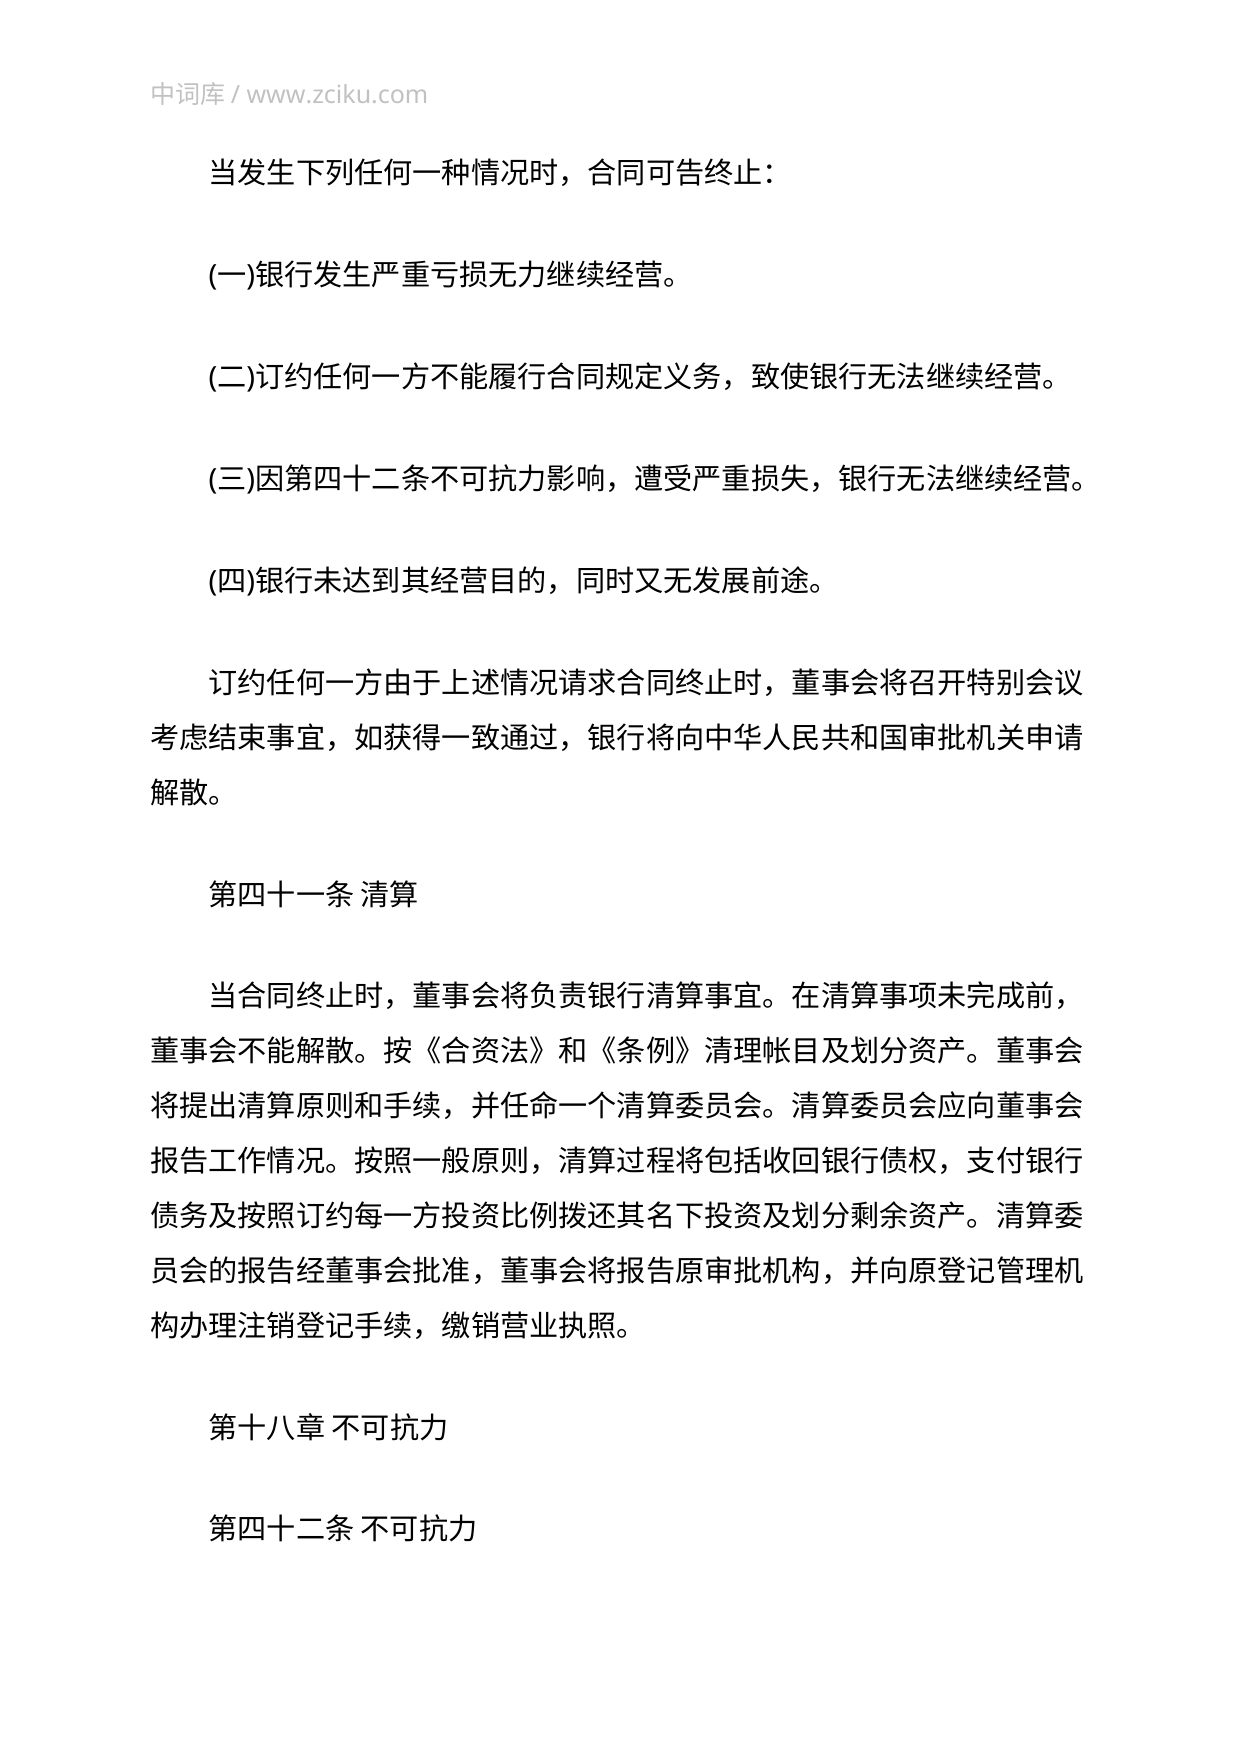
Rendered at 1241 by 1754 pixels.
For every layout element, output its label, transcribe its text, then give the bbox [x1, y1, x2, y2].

text 第四十一条 清算 [150, 871, 1090, 913]
text (四)银行未达到其经营目的，同时又无发展前途。 [150, 558, 1090, 600]
text 订约任何一方由于上述情况请求合同终止时，董事会将召开特别会议考虑结束事宜，如获得一致通过，银行将向中华人民共和国审批机关申请解散。 [150, 660, 1090, 812]
text (三)因第四十二条不可抗力影响，遭受严重损失，银行无法继续经营。 [150, 456, 1090, 498]
text 当发生下列任何一种情况时，合同可告终止： [150, 150, 1090, 192]
text 第四十二条 不可抗力 [150, 1506, 1090, 1548]
text 当合同终止时，董事会将负责银行清算事宜。在清算事项未完成前，董事会不能解散。按《合资法》和《条例》清理帐目及划分资产。董事会将提出清算原则和手续，并任命一个清算委员会。清算委员会应向董事会报告工作情况。按照一般原则，清算过程将包括收回银行债权，支付银行债务及按照订约每一方投资比例拨还其名下投资及划分剩余资产。清算委员会的报告经董事会批准，董事会将报告原审批机构，并向原登记管理机构办理注销登记手续，缴销营业执照。 [150, 973, 1090, 1345]
text (二)订约任何一方不能履行合同规定义务，致使银行无法继续经营。 [150, 354, 1090, 396]
text 第十八章 不可抗力 [150, 1404, 1090, 1446]
text (一)银行发生严重亏损无力继续经营。 [150, 252, 1090, 294]
